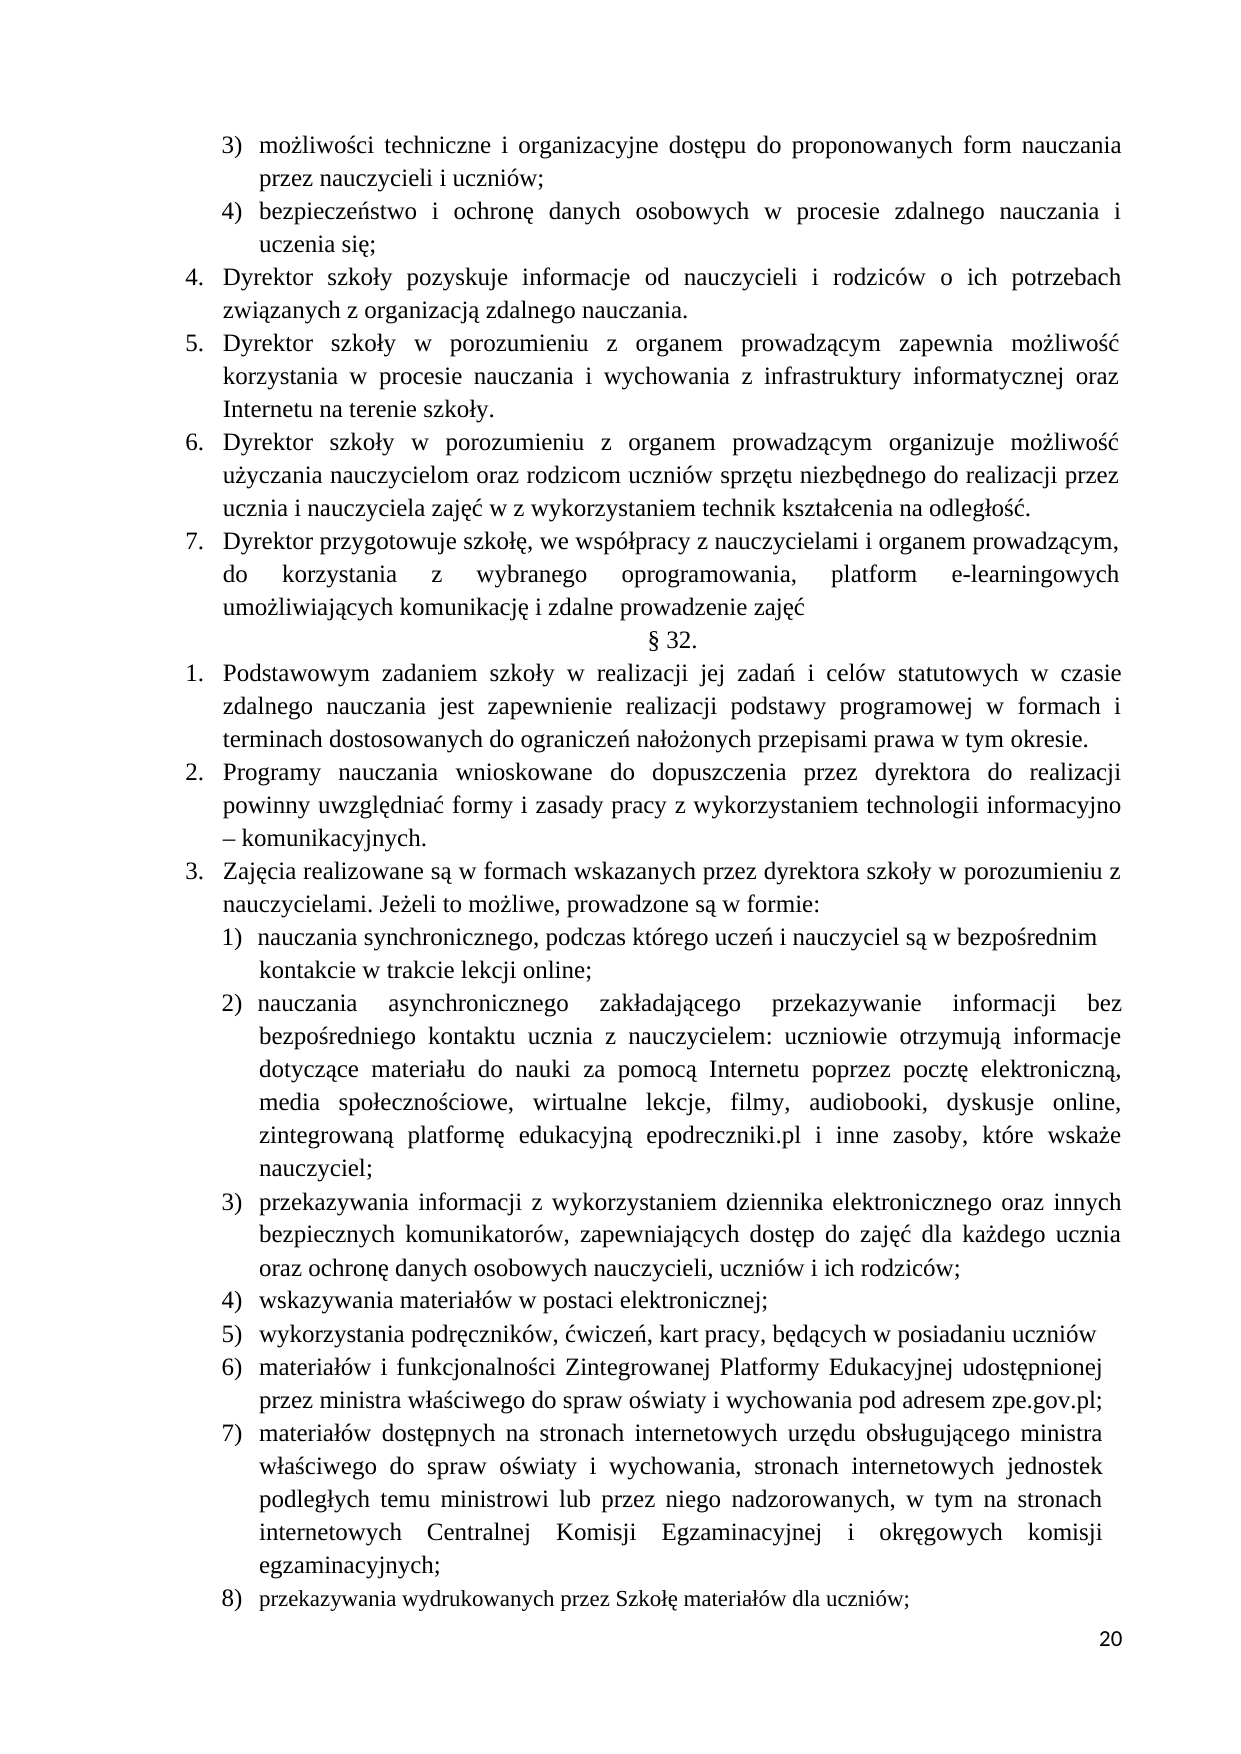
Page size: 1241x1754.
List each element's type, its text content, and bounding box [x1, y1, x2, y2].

list wykorzystania podręczników, ćwiczeń, kart pracy, będących w posiadaniu uczniów [221, 1319, 1122, 1347]
list Dyrektor przygotowuje szkołę, we współpracy z nauczycielami i organem prowadzącym, do korzystania z wybranego oprogramowania, platform e-learningowych umożliwiających komunikację i zdalne prowadzenie zajęć [185, 526, 1120, 621]
list nauczania synchronicznego, podczas którego uczeń i nauczyciel są w bezpośrednim kontakcie w trakcie lekcji online; [221, 922, 1122, 984]
list możliwości techniczne i organizacyjne dostępu do proponowanych form nauczania przez nauczycieli i uczniów; [221, 130, 1122, 192]
list bezpieczeństwo i ochronę danych osobowych w procesie zdalnego nauczania i uczenia się; [221, 196, 1122, 258]
list Dyrektor szkoły pozyskuje informacje od nauczycieli i rodziców o ich potrzebach związanych z organizacją zdalnego nauczania. [185, 262, 1122, 324]
list Programy nauczania wnioskowane do dopuszczenia przez dyrektora do realizacji powinny uwzględniać formy i zasady pracy z wykorzystaniem technologii informacyjno – komunikacyjnych. [185, 757, 1122, 852]
list nauczania asynchronicznego zakładającego przekazywanie informacji bez bezpośredniego kontaktu ucznia z nauczycielem: uczniowie otrzymują informacje dotyczące materiału do nauki za pomocą Internetu poprzez pocztę elektroniczną, media społecznościowe, wirtualne lekcje, filmy, audiobooki, dyskusje online, zintegrowaną platformę edukacyjną epodreczniki.pl i inne zasoby, które wskaże nauczyciel; [221, 988, 1122, 1182]
list przekazywania informacji z wykorzystaniem dziennika elektronicznego oraz innych bezpiecznych komunikatorów, zapewniających dostęp do zajęć dla każdego ucznia oraz ochronę danych osobowych nauczycieli, uczniów i ich rodziców; [221, 1187, 1122, 1281]
list Zajęcia realizowane są w formach wskazanych przez dyrektora szkoły w porozumieniu z nauczycielami. Jeżeli to możliwe, prowadzone są w formie: [185, 856, 1122, 918]
list przekazywania wydrukowanych przez Szkołę materiałów dla uczniów; [221, 1583, 1103, 1612]
list Dyrektor szkoły w porozumieniu z organem prowadzącym organizuje możliwość użyczania nauczycielom oraz rodzicom uczniów sprzętu niezbędnego do realizacji przez ucznia i nauczyciela zajęć w z wykorzystaniem technik kształcenia na odległość. [185, 427, 1120, 522]
list § 32. [223, 625, 1122, 654]
list Dyrektor szkoły w porozumieniu z organem prowadzącym zapewnia możliwość korzystania w procesie nauczania i wychowania z infrastruktury informatycznej oraz Internetu na terenie szkoły. [185, 328, 1120, 423]
list materiałów dostępnych na stronach internetowych urzędu obsługującego ministra właściwego do spraw oświaty i wychowania, stronach internetowych jednostek podległych temu ministrowi lub przez niego nadzorowanych, w tym na stronach internetowych Centralnej Komisji Egzaminacyjnej i okręgowych komisji egzaminacyjnych; [221, 1418, 1103, 1578]
list Podstawowym zadaniem szkoły w realizacji jej zadań i celów statutowych w czasie zdalnego nauczania jest zapewnienie realizacji podstawy programowej w formach i terminach dostosowanych do ograniczeń nałożonych przepisami prawa w tym okresie. [185, 658, 1122, 753]
list wskazywania materiałów w postaci elektronicznej; [221, 1286, 1122, 1314]
list materiałów i funkcjonalności Zintegrowanej Platformy Edukacyjnej udostępnionej przez ministra właściwego do spraw oświaty i wychowania pod adresem zpe.gov.pl; [221, 1352, 1103, 1413]
